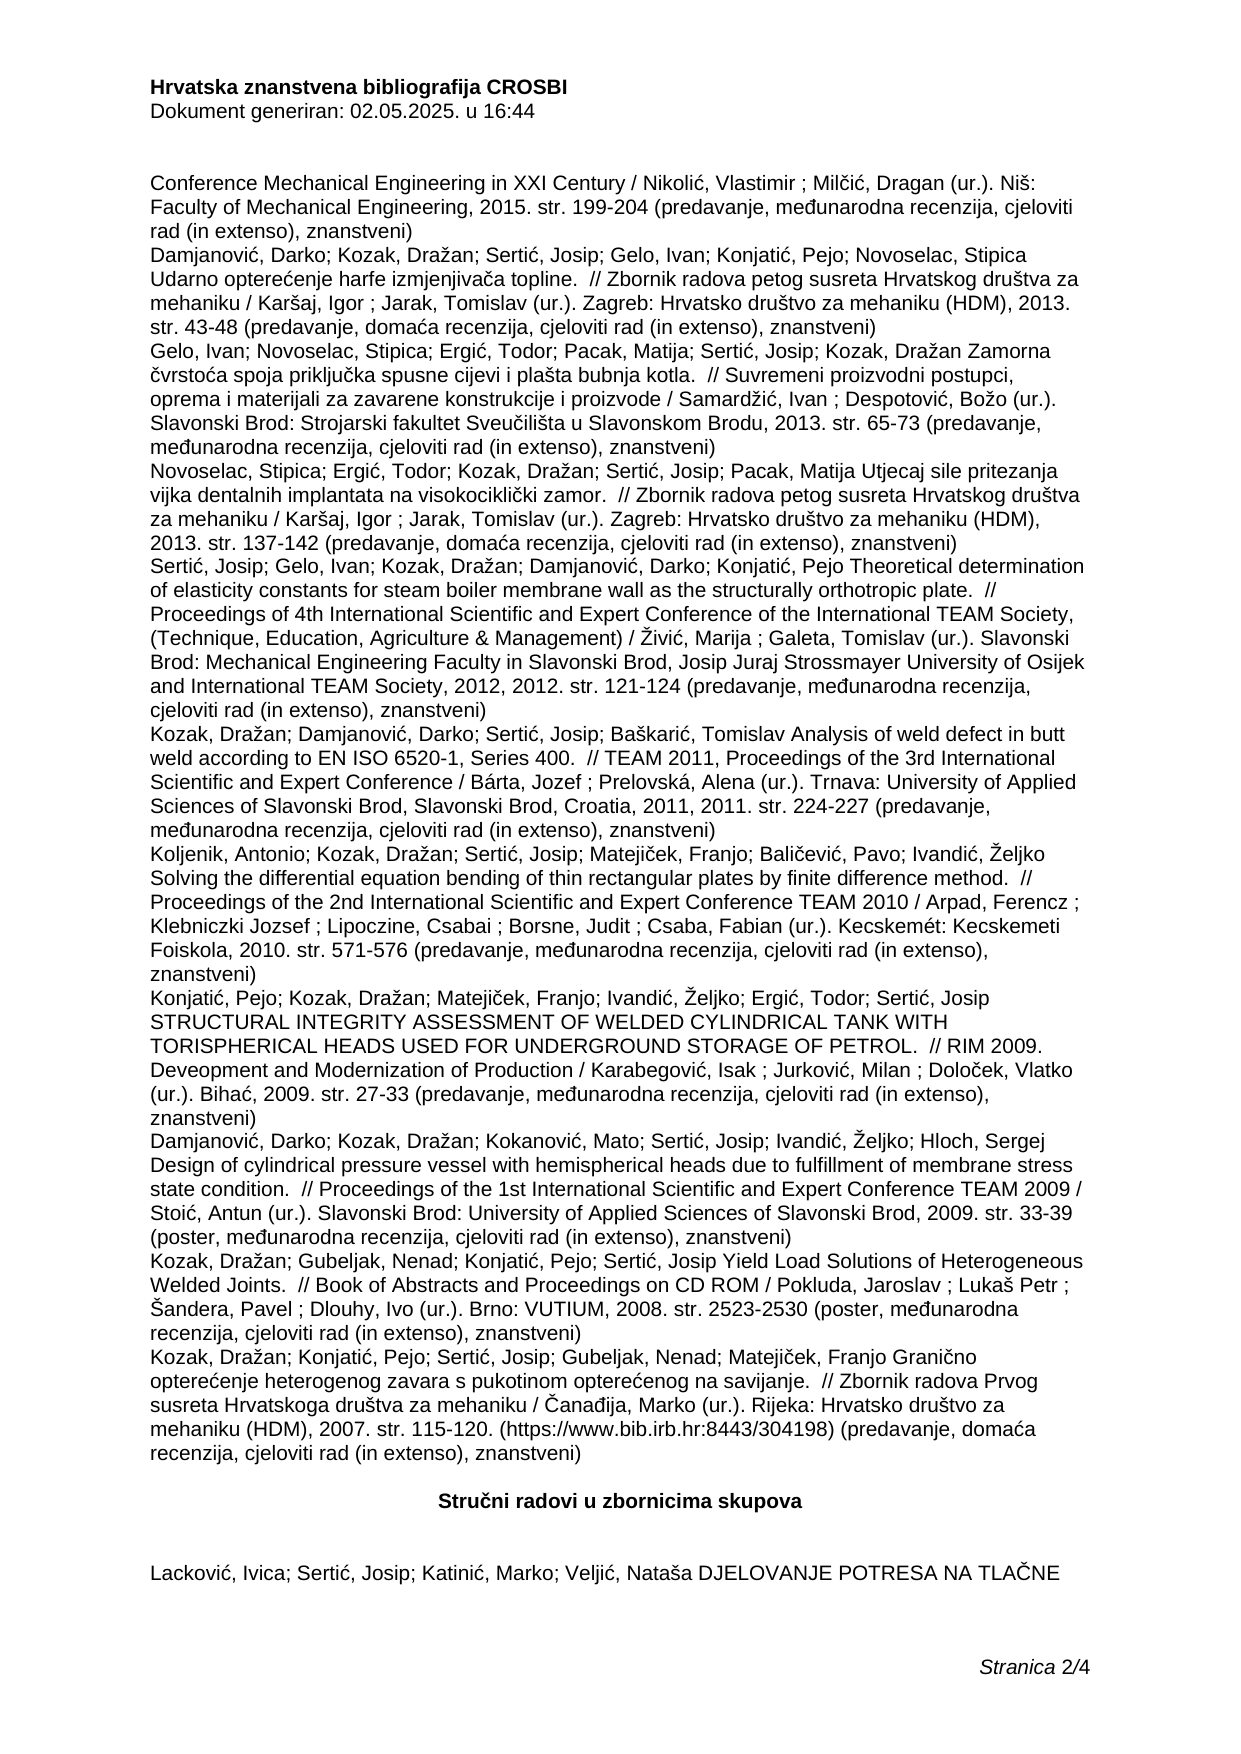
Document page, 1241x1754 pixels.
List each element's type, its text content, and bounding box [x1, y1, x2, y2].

text Konjatić, Pejo; Kozak, Dražan; Matejiček, Franjo; Ivandić, Željko; Ergić, Todor; Sertić, Josip [150, 986, 1090, 1129]
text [150, 1561, 1090, 1584]
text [150, 171, 1090, 243]
text Damjanović, Darko; Kozak, Dražan; Sertić, Josip; Gelo, Ivan; Konjatić, Pejo; Novoselac, Stipica [150, 243, 1090, 339]
text Damjanović, Darko; Kozak, Dražan; Kokanović, Mato; Sertić, Josip; Ivandić, Željko; Hloch, Sergej [150, 1129, 1090, 1249]
text Novoselac, Stipica; Ergić, Todor; Kozak, Dražan; Sertić, Josip; Pacak, Matija [150, 458, 1090, 554]
text Kozak, Dražan; Damjanović, Darko; Sertić, Josip; Baškarić, Tomislav [150, 722, 1090, 842]
text Sertić, Josip; Gelo, Ivan; Kozak, Dražan; Damjanović, Darko; Konjatić, Pejo [150, 554, 1090, 722]
text Koljenik, Antonio; Kozak, Dražan; Sertić, Josip; Matejiček, Franjo; Baličević, Pavo; Ivandić, Željko [150, 842, 1090, 986]
text Kozak, Dražan; Gubeljak, Nenad; Konjatić, Pejo; Sertić, Josip [150, 1249, 1090, 1345]
text Kozak, Dražan; Konjatić, Pejo; Sertić, Josip; Gubeljak, Nenad; Matejiček, Franjo [150, 1345, 1090, 1465]
subtitle Stručni radovi u zbornicima skupova [150, 1489, 1090, 1513]
text Gelo, Ivan; Novoselac, Stipica; Ergić, Todor; Pacak, Matija; Sertić, Josip; Kozak, Dražan [150, 339, 1090, 458]
